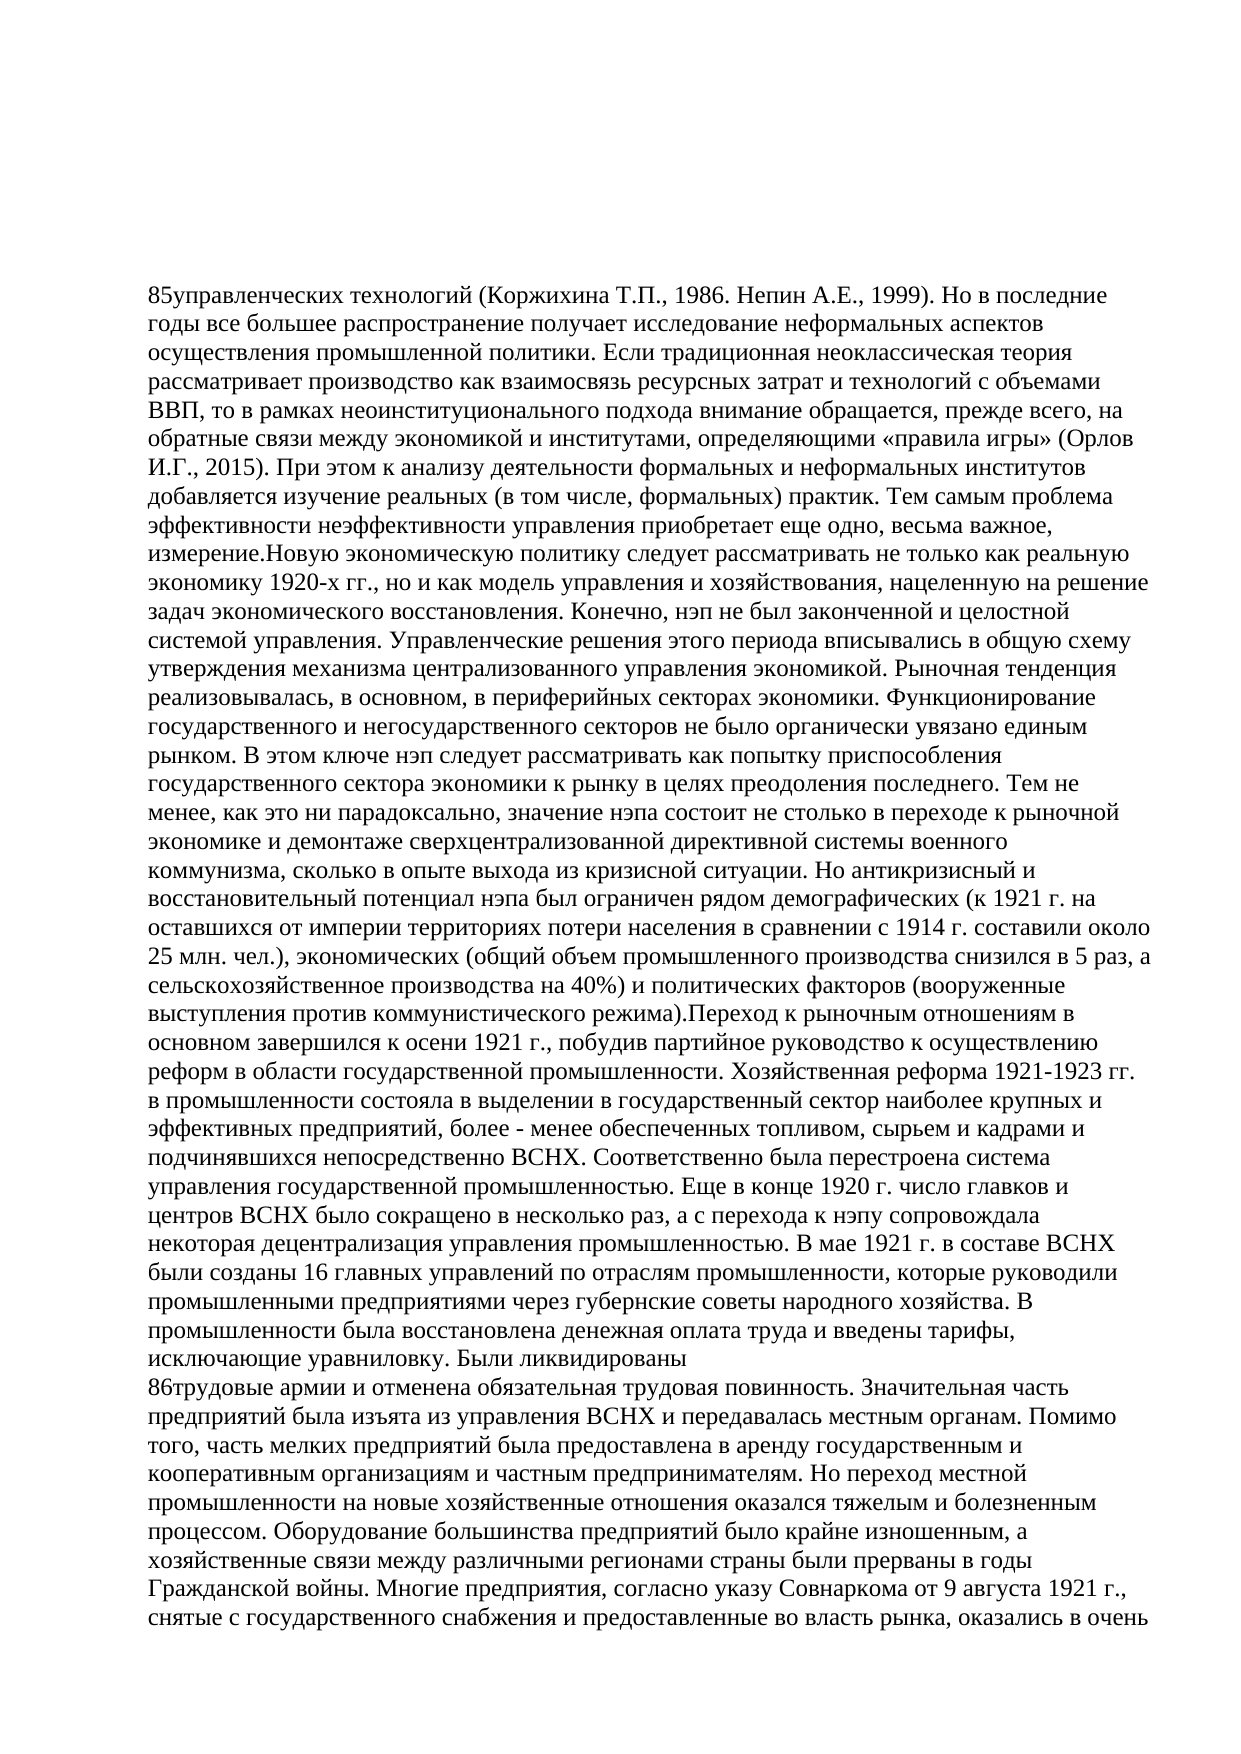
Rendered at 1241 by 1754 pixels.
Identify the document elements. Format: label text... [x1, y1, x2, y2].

text 85управленческих технологий (Коржихина Т.П., 1986. Непин А.Е., 1999). Но в последние годы все большее распространение получает исследование неформальных аспектов осуществления промышленной политики. Если традиционная неоклассическая теория рассматривает производство как взаимосвязь ресурсных затрат и технологий с объемами ВВП, то в рамках неоинституционального подхода внимание обращается, прежде всего, на обратные связи между экономикой и институтами, определяющими «правила игры» (Орлов И.Г., 2015). При этом к анализу деятельности формальных и неформальных институтов добавляется изучение реальных (в том числе, формальных) практик. Тем самым проблема эффективности неэффективности управления приобретает еще одно, весьма важное, измерение.Новую экономическую политику следует рассматривать не только как реальную экономику 1920-х гг., но и как модель управления и хозяйствования, нацеленную на решение задач экономического восстановления. Конечно, нэп не был законченной и целостной системой управления. Управленческие решения этого периода вписывались в общую схему утверждения механизма централизованного управления экономикой. Рыночная тенденция реализовывалась, в основном, в периферийных секторах экономики. Функционирование государственного и негосударственного секторов не было органически увязано единым рынком. В этом ключе нэп следует рассматривать как попытку приспособления государственного сектора экономики к рынку в целях преодоления последнего. Тем не менее, как это ни парадоксально, значение нэпа состоит не столько в переходе к рыночной экономике и демонтаже сверхцентрализованной директивной системы военного коммунизма, сколько в опыте выхода из кризисной ситуации. Но антикризисный и восстановительный потенциал нэпа был ограничен рядом демографических (к 1921 г. на оставшихся от империи территориях потери населения в сравнении с 1914 г. составили около 25 млн. чел.), экономических (общий объем промышленного производства снизился в 5 раз, а сельскохозяйственное производства на 40%) и политических факторов (вооруженные выступления против коммунистического режима).Переход к рыночным отношениям в основном завершился к осени 1921 г., побудив партийное руководство к осуществлению реформ в области государственной промышленности. Хозяйственная реформа 1921-1923 гг. в промышленности состояла в выделении в государственный сектор наиболее крупных и эффективных предприятий, более - менее обеспеченных топливом, сырьем и кадрами и подчинявшихся непосредственно ВСНХ. Соответственно была перестроена система управления государственной промышленностью. Еще в конце 1920 г. число главков и центров ВСНХ было сокращено в несколько раз, а с перехода к нэпу сопровождала некоторая децентрализация управления промышленностью. В мае 1921 г. в составе ВСНХ были созданы 16 главных управлений по отраслям промышленности, которые руководили промышленными предприятиями через губернские советы народного хозяйства. В промышленности была восстановлена денежная оплата труда и введены тарифы, исключающие уравниловку. Были ликвидированы [148, 280, 1152, 1372]
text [148, 1372, 1152, 1631]
